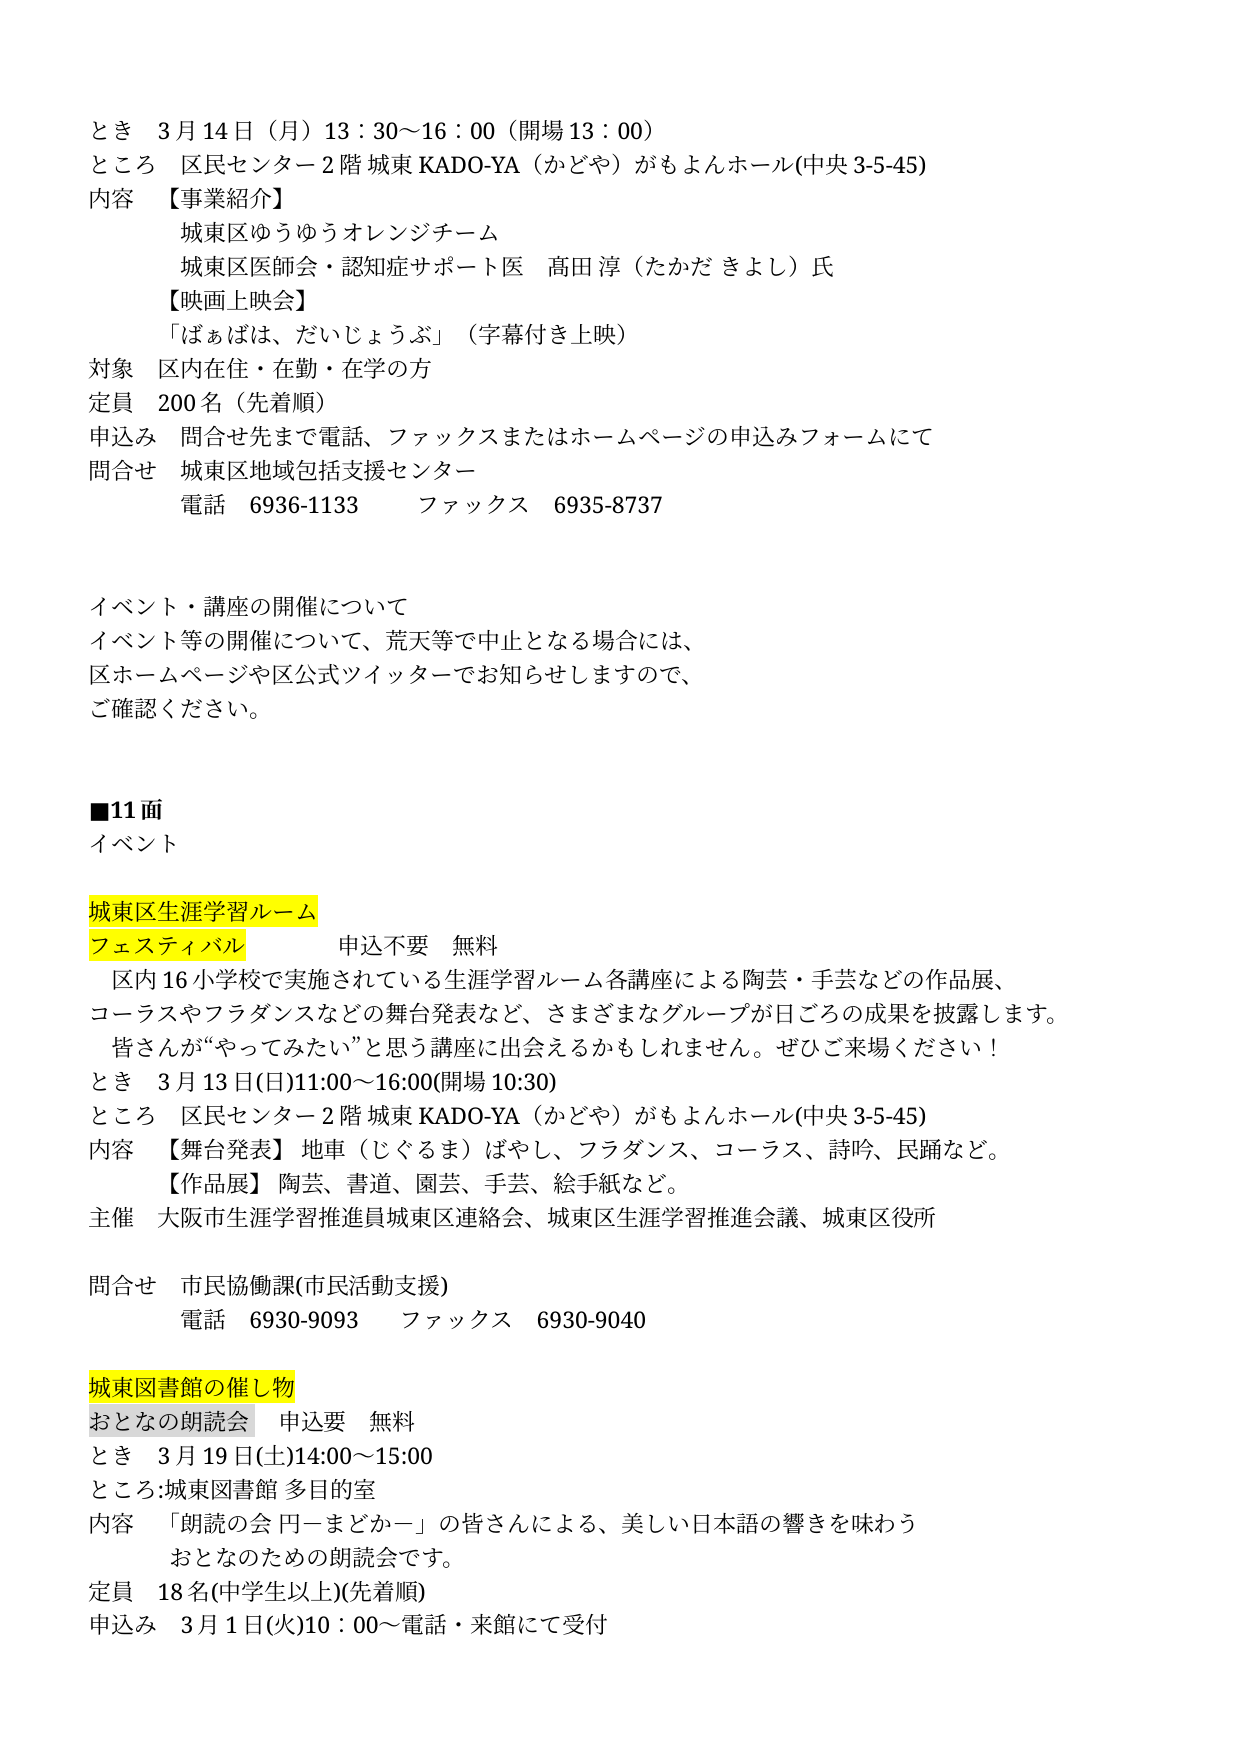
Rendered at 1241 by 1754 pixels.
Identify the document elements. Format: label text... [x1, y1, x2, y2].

text 電話 6936-1133 ファックス 6935-8737 [89, 486, 1152, 520]
text イベント・講座の開催について [89, 588, 1152, 622]
text イベント [89, 826, 1152, 860]
text 申込み 問合せ先まで電話、ファックスまたはホームページの申込みフォームにて [89, 418, 1152, 452]
text とき 3月13日(日)11:00～16:00(開場10:30) [89, 1064, 1152, 1098]
text ご確認ください。 [89, 690, 1152, 724]
text ところ 区民センター2階 城東KADO-YA（かどや）がもよんホール(中央3-5-45) [89, 1098, 1152, 1132]
text 主催 大阪市生涯学習推進員城東区連絡会、城東区生涯学習推進会議、城東区役所 [89, 1199, 1152, 1233]
text ところ:城東図書館 多目的室 [89, 1471, 1152, 1505]
text 電話 6930-9093 ファックス 6930-9040 [89, 1301, 1152, 1335]
text 内容 【舞台発表】 地車（じぐるま）ばやし、フラダンス、コーラス、詩吟、民踊など。 [89, 1132, 1152, 1166]
text 【映画上映会】 [89, 283, 1152, 317]
text 内容 【事業紹介】 [89, 181, 1152, 215]
text 城東図書館の催し物 [89, 1369, 1152, 1403]
text とき 3月19日(土)14:00～15:00 [89, 1437, 1152, 1471]
text フェスティバル 申込不要 無料 [89, 928, 1152, 962]
text イベント等の開催について、荒天等で中止となる場合には、 [89, 622, 1152, 656]
text とき 3月14日（月）13：30～16：00（開場13：00） [89, 113, 1152, 147]
text 定員 200名（先着順） [89, 384, 1152, 418]
text おとなのための朗読会です。 [89, 1539, 1152, 1573]
text ■11面 [89, 792, 1152, 826]
text 城東区医師会・認知症サポート医 髙田 淳（たかだ きよし）氏 [89, 249, 1152, 283]
text ところ 区民センター2階 城東KADO-YA（かどや）がもよんホール(中央3-5-45) [89, 147, 1152, 181]
text おとなの朗読会 申込要 無料 [89, 1403, 1152, 1437]
text 申込み 3月1日(火)10：00～電話・来館にて受付 [89, 1607, 1152, 1641]
text 城東区ゆうゆうオレンジチーム [89, 215, 1152, 249]
text コーラスやフラダンスなどの舞台発表など、さまざまなグループが日ごろの成果を披露します。 [89, 996, 1152, 1030]
text 内容 「朗読の会 円－まどか－」の皆さんによる、美しい日本語の響きを味わう [89, 1505, 1152, 1539]
text 区内16小学校で実施されている生涯学習ルーム各講座による陶芸・手芸などの作品展、 [89, 962, 1152, 996]
text 定員 18名(中学生以上)(先着順) [89, 1573, 1152, 1607]
text 【作品展】 陶芸、書道、園芸、手芸、絵手紙など。 [89, 1166, 1152, 1199]
text 「ばぁばは、だいじょうぶ」（字幕付き上映） [89, 317, 1152, 351]
text 問合せ 城東区地域包括支援センター [89, 452, 1152, 486]
text 区ホームページや区公式ツイッターでお知らせしますので、 [89, 656, 1152, 690]
text 皆さんが“やってみたい”と思う講座に出会えるかもしれません。ぜひご来場ください！ [89, 1030, 1152, 1064]
text 対象 区内在住・在勤・在学の方 [89, 351, 1152, 384]
text 問合せ 市民協働課(市民活動支援) [89, 1267, 1152, 1301]
text 城東区生涯学習ルーム [89, 894, 1152, 928]
